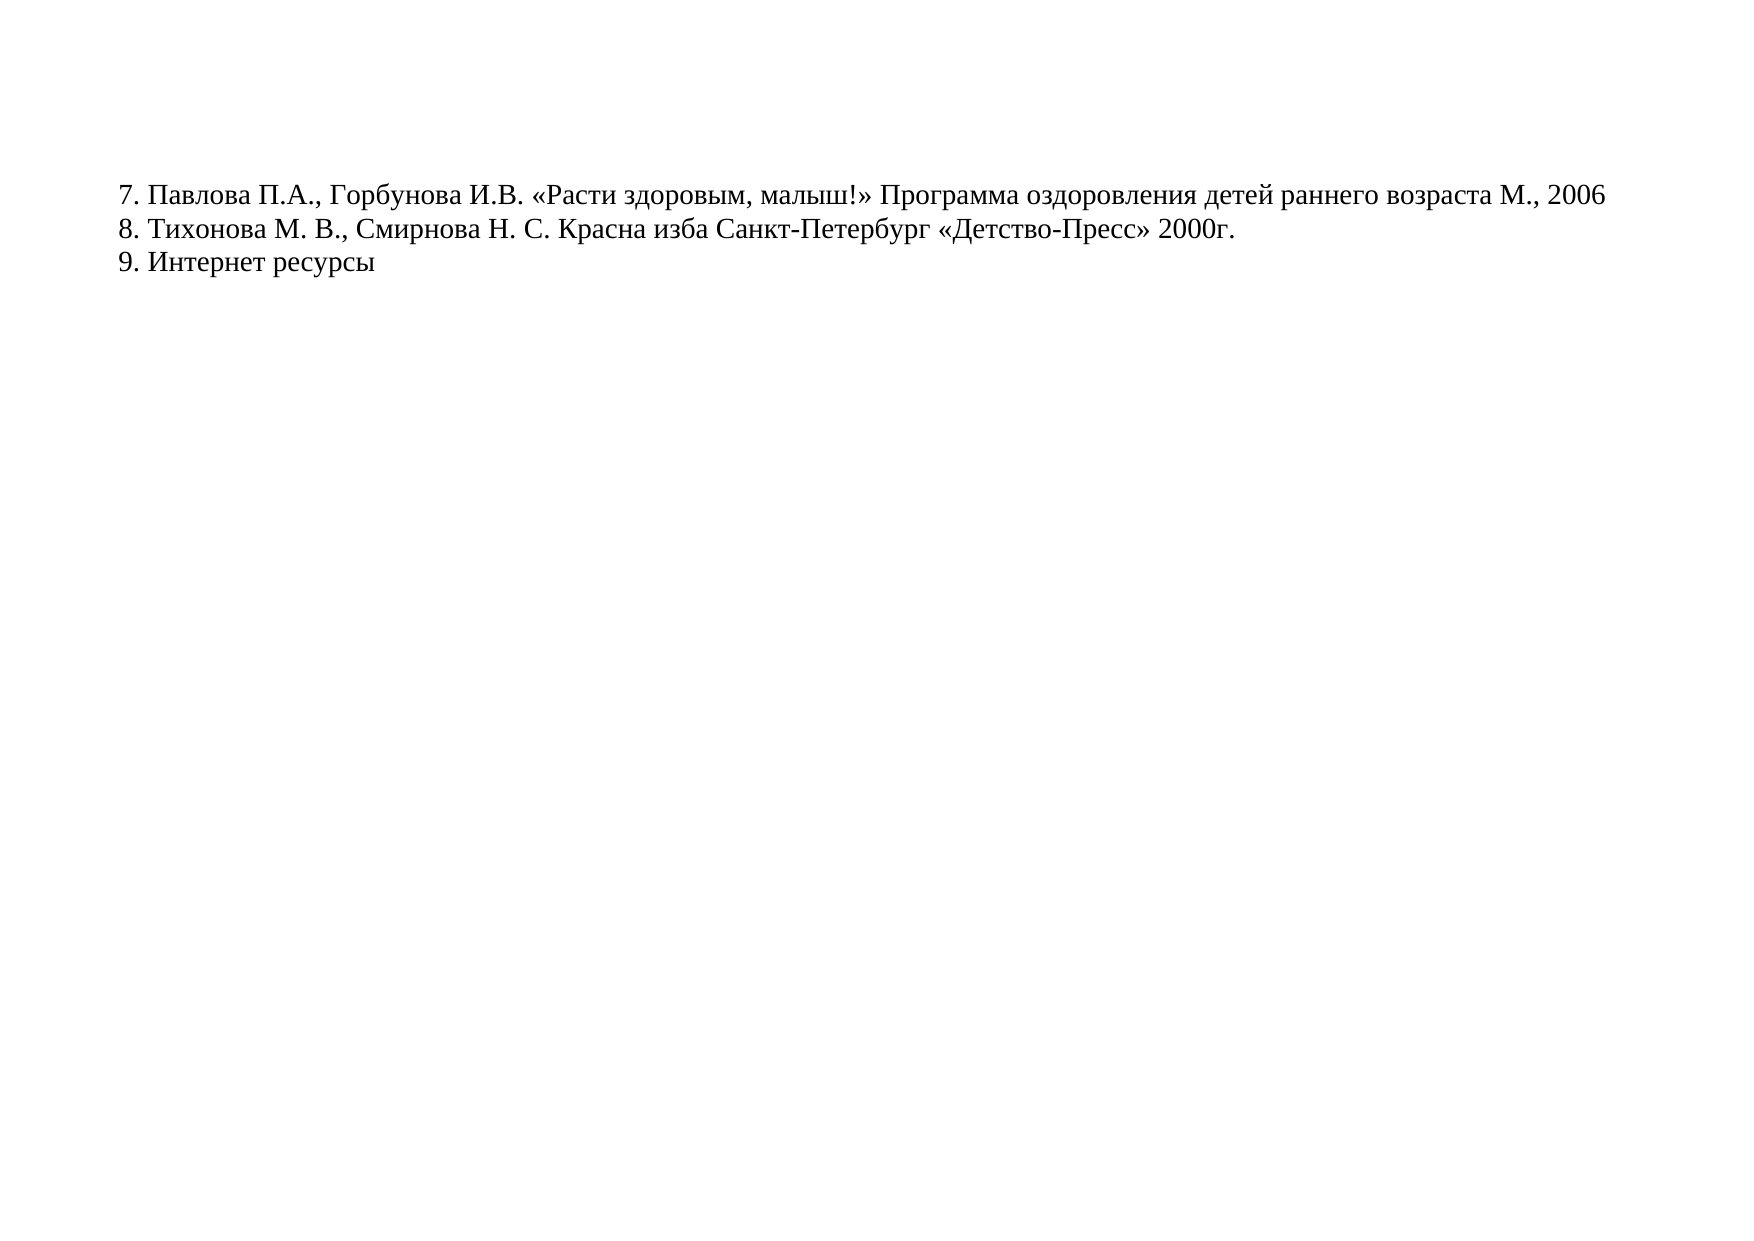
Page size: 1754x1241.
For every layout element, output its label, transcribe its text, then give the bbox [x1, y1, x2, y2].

text 9. Интернет ресурсы [118, 244, 1636, 278]
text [118, 177, 1636, 244]
